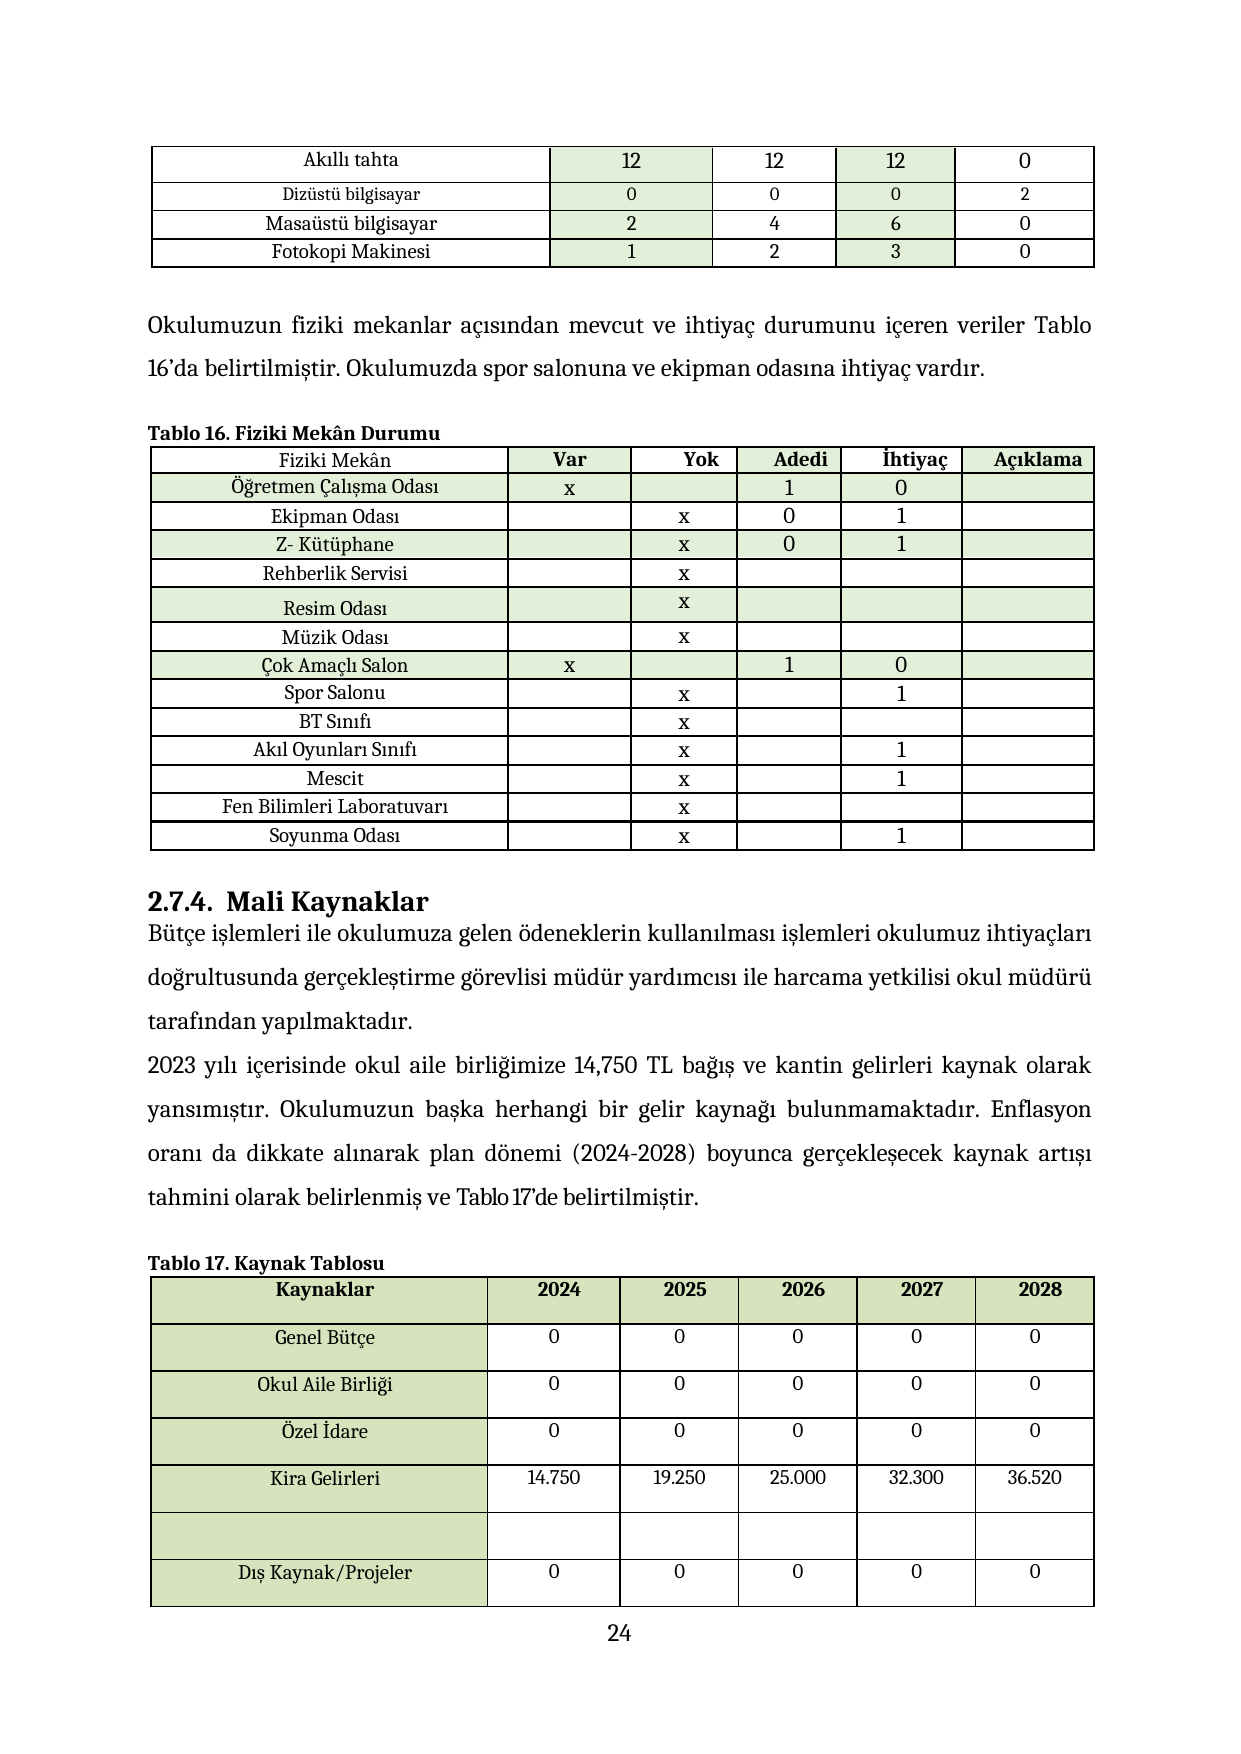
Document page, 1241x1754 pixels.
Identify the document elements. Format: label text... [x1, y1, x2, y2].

table_cell 2 [551, 211, 712, 238]
text Bütçe işlemleri ile okulumuza gelen ödeneklerin kullanılması işlemleri okulumuz ihtiyaçları doğrultusunda gerçekleştirme görevlisi müdür yardımcısı ile harcama yetkilisi okul müdürü tarafından yapılmaktadır. [148, 919, 1093, 1036]
table_cell 0 [739, 1325, 856, 1370]
table_cell [632, 474, 736, 501]
table_cell 0 [976, 1560, 1093, 1606]
table_cell [632, 652, 736, 678]
table_cell 3 [837, 240, 954, 266]
table_cell Akıl Oyunları Sınıfı [152, 737, 507, 763]
table_cell 1 [842, 531, 961, 557]
subtitle Mali Kaynaklar [148, 885, 1198, 919]
table_cell [963, 652, 1093, 678]
table_cell [858, 1513, 975, 1559]
table_cell Rehberlik Servisi [152, 560, 507, 586]
table_cell x [632, 766, 736, 792]
table_cell x [509, 474, 630, 501]
table_cell 1 [842, 737, 961, 763]
table_cell 1 [842, 766, 961, 792]
table_cell [509, 588, 630, 621]
table_cell [509, 503, 630, 529]
table_header 2025 [621, 1278, 738, 1323]
table_cell Ekipman Odası [152, 503, 507, 529]
table_cell [509, 680, 630, 707]
table_cell Kira Gelirleri [152, 1466, 487, 1511]
table_cell [842, 623, 961, 650]
table_cell Z- Kütüphane [152, 531, 507, 557]
text Tablo 16. Fiziki Mekân Durumu [148, 422, 1198, 446]
text Tablo 17. Kaynak Tablosu [148, 1252, 1198, 1276]
table_cell [963, 503, 1093, 529]
table_cell 0 [738, 503, 840, 529]
table_cell Özel İdare [152, 1419, 487, 1464]
table_header Var [509, 448, 630, 472]
table_cell [509, 560, 630, 586]
table_cell 0 [858, 1419, 975, 1464]
table_cell 0 [488, 1560, 619, 1606]
table_cell [738, 709, 840, 735]
table_cell 0 [488, 1419, 619, 1464]
table_header Açıklama [963, 448, 1093, 472]
table_cell [963, 766, 1093, 792]
table_cell Öğretmen Çalışma Odası [152, 474, 507, 501]
table_cell Resim Odası [152, 588, 507, 621]
table_cell x [632, 503, 736, 529]
table_cell 32.300 [858, 1466, 975, 1511]
table_header İhtiyaç [842, 448, 961, 472]
table_cell Okul Aile Birliği [152, 1372, 487, 1417]
table_cell Mescit [152, 766, 507, 792]
table_header 2027 [858, 1278, 975, 1323]
table_cell [963, 680, 1093, 707]
table_cell [738, 588, 840, 621]
table_cell [509, 794, 630, 820]
table_cell [976, 1513, 1093, 1559]
table_cell 0 [621, 1372, 738, 1417]
table_cell [842, 560, 961, 586]
table_cell [738, 623, 840, 650]
table_cell x [632, 709, 736, 735]
table_cell Çok Amaçlı Salon [152, 652, 507, 678]
table_cell 0 [956, 240, 1093, 266]
table_cell [963, 709, 1093, 735]
table_cell [152, 1513, 487, 1559]
table_cell 25.000 [739, 1466, 856, 1511]
table_cell x [632, 623, 736, 650]
table_cell [963, 737, 1093, 763]
table_cell [509, 766, 630, 792]
table_cell 0 [488, 1372, 619, 1417]
table_cell x [632, 794, 736, 820]
table_cell 0 [551, 183, 712, 210]
table_cell 0 [956, 211, 1093, 238]
table_cell [963, 823, 1093, 849]
table_cell 12 [551, 147, 712, 182]
table_cell 1 [551, 240, 712, 266]
table_header 2028 [976, 1278, 1093, 1323]
table_header 2026 [739, 1278, 856, 1323]
table_cell Masaüstü bilgisayar [153, 211, 549, 238]
text 2023 yılı içerisinde okul aile birliğimize 14,750 TL bağış ve kantin gelirleri kaynak olarak yansımıştır. Okulumuzun başka herhangi bir gelir kaynağı bulunmamaktadır. Enflasyon oranı da dikkate alınarak plan dönemi (2024-2028) boyunca gerçekleşecek kaynak artışı tahmini olarak belirlenmiş ve Tablo 17’de belirtilmiştir. [148, 1051, 1093, 1212]
table_cell Fen Bilimleri Laboratuvarı [152, 794, 507, 820]
table_cell 0 [621, 1325, 738, 1370]
table_cell [738, 680, 840, 707]
table_cell 0 [738, 531, 840, 557]
table_cell 0 [842, 474, 961, 501]
table_cell x [632, 823, 736, 849]
table_cell x [632, 680, 736, 707]
table_cell [738, 737, 840, 763]
table_cell [509, 823, 630, 849]
table_cell 0 [976, 1419, 1093, 1464]
table_cell 0 [858, 1372, 975, 1417]
table_cell 1 [842, 680, 961, 707]
table_cell x [632, 531, 736, 557]
table_cell 19.250 [621, 1466, 738, 1511]
table_cell [842, 709, 961, 735]
table_cell [842, 794, 961, 820]
table_cell Spor Salonu [152, 680, 507, 707]
table_cell Dış Kaynak/Projeler [152, 1560, 487, 1606]
table_cell Dizüstü bilgisayar [153, 183, 549, 210]
table_cell 36.520 [976, 1466, 1093, 1511]
table_cell 1 [738, 474, 840, 501]
table_header Yok [632, 448, 736, 472]
table_cell [963, 588, 1093, 621]
table_cell [963, 474, 1093, 501]
table_cell x [632, 737, 736, 763]
table_cell [738, 794, 840, 820]
table_cell 0 [976, 1325, 1093, 1370]
table_cell 0 [858, 1560, 975, 1606]
table_cell BT Sınıfı [152, 709, 507, 735]
table_cell [509, 709, 630, 735]
table_cell [739, 1513, 856, 1559]
table_cell 0 [976, 1372, 1093, 1417]
table_header Fiziki Mekân [152, 448, 507, 472]
table_cell 0 [837, 183, 954, 210]
table_cell [963, 623, 1093, 650]
table_header 2024 [488, 1278, 619, 1323]
table_cell [509, 737, 630, 763]
table_cell [509, 531, 630, 557]
table_cell 12 [837, 147, 955, 182]
table_cell [738, 823, 840, 849]
table_cell Müzik Odası [152, 623, 507, 650]
table_cell [621, 1513, 738, 1559]
text Okulumuzun fiziki mekanlar açısından mevcut ve ihtiyaç durumunu içeren veriler Tablo 16’da belirtilmiştir. Okulumuzda spor salonuna ve ekipman odasına ihtiyaç vardır. [148, 311, 1093, 383]
table_cell 4 [713, 211, 835, 238]
table_cell 0 [739, 1372, 856, 1417]
table_cell 0 [842, 652, 961, 678]
table_cell Akıllı tahta [153, 147, 550, 182]
table_cell [963, 531, 1093, 557]
table_cell 0 [956, 147, 1093, 182]
table_cell 2 [713, 240, 835, 266]
table_cell 0 [488, 1325, 619, 1370]
table_cell [738, 766, 840, 792]
table_cell x [632, 588, 736, 621]
table_cell Genel Bütçe [152, 1325, 487, 1370]
table_cell [963, 560, 1093, 586]
table_cell x [632, 560, 736, 586]
table_cell 0 [739, 1419, 856, 1464]
table_cell [488, 1513, 619, 1559]
table_cell 1 [842, 823, 961, 849]
table_cell 12 [713, 147, 836, 182]
table_cell [738, 560, 840, 586]
table_cell x [509, 652, 630, 678]
table_cell 0 [621, 1419, 738, 1464]
table_cell 0 [858, 1325, 975, 1370]
table_cell 0 [621, 1560, 738, 1606]
table_cell Soyunma Odası [152, 823, 507, 849]
table_cell [509, 623, 630, 650]
table_cell 6 [837, 211, 954, 238]
table_cell Fotokopi Makinesi [153, 240, 549, 266]
table_cell 2 [956, 183, 1093, 210]
table_cell [963, 794, 1093, 820]
table_cell 1 [842, 503, 961, 529]
table_cell 14.750 [488, 1466, 619, 1511]
table_cell 1 [738, 652, 840, 678]
table_header Kaynaklar [152, 1278, 487, 1323]
table_cell 0 [713, 183, 835, 210]
table_cell 0 [739, 1560, 856, 1606]
table_cell [842, 588, 961, 621]
table_header Adedi [738, 448, 840, 472]
